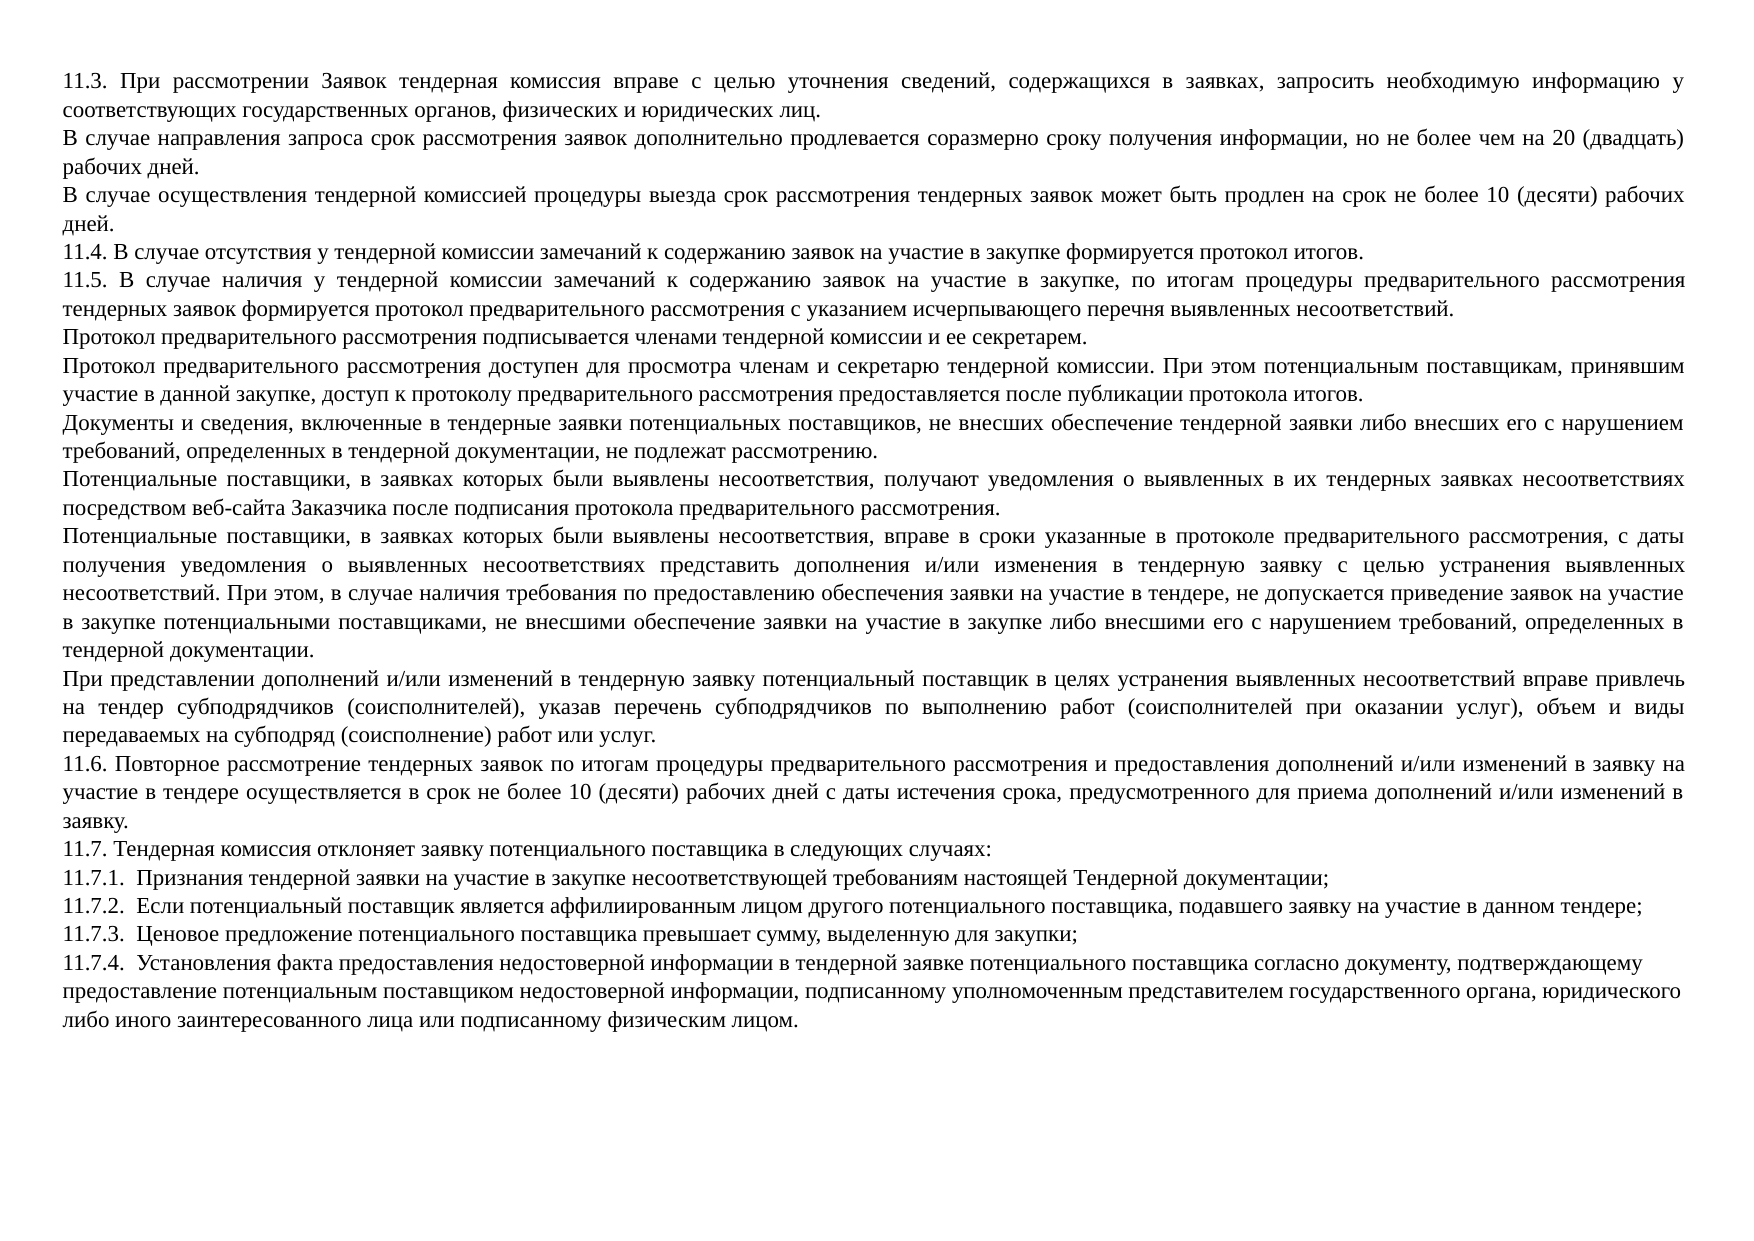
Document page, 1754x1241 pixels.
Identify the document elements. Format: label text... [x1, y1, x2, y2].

text Протокол предварительного рассмотрения доступен для просмотра членам и секретарю тендерной комиссии. При этом потенциальным поставщикам, принявшим участие в данной закупке, доступ к протоколу предварительного рассмотрения предоставляется после публикации протокола итогов. [62, 352, 1688, 407]
text Потенциальные поставщики, в заявках которых были выявлены несоответствия, получают уведомления о выявленных в их тендерных заявках несоответствиях посредством веб-сайта Заказчика после подписания протокола предварительного рассмотрения. [62, 466, 1688, 520]
text В случае осуществления тендерной комиссией процедуры выезда срок рассмотрения тендерных заявок может быть продлен на срок не более 10 (десяти) рабочих дней. [62, 181, 1688, 236]
text В случае направления запроса срок рассмотрения заявок дополнительно продлевается соразмерно сроку получения информации, но не более чем на 20 (двадцать) рабочих дней. [62, 124, 1688, 179]
text При представлении дополнений и/или изменений в тендерную заявку потенциальный поставщик в целях устранения выявленных несоответствий вправе привлечь на тендер субподрядчиков (соисполнителей), указав перечень субподрядчиков по выполнению работ (соисполнителей при оказании услуг), объем и виды передаваемых на субподряд (соисполнение) работ или услуг. [62, 664, 1688, 748]
text 11.6. Повторное рассмотрение тендерных заявок по итогам процедуры предварительного рассмотрения и предоставления дополнений и/или изменений в заявку на участие в тендере осуществляется в срок не более 10 (десяти) рабочих дней с даты истечения срока, предусмотренного для приема дополнений и/или изменений в заявку. [62, 750, 1688, 833]
text 11.4. В случае отсутствия у тендерной комиссии замечаний к содержанию заявок на участие в закупке формируется протокол итогов. [62, 238, 1688, 264]
text Документы и сведения, включенные в тендерные заявки потенциальных поставщиков, не внесших обеспечение тендерной заявки либо внесших его с нарушением требований, определенных в тендерной документации, не подлежат рассмотрению. [62, 409, 1688, 463]
text Протокол предварительного рассмотрения подписывается членами тендерной комиссии и ее секретарем. [62, 323, 1688, 350]
text 11.7. Тендерная комиссия отклоняет заявку потенциального поставщика в следующих случаях: [62, 835, 1688, 862]
list Признания тендерной заявки на участие в закупке несоответствующей требованиям настоящей Тендерной документации; [62, 864, 1688, 890]
text 11.5. В случае наличия у тендерной комиссии замечаний к содержанию заявок на участие в закупке, по итогам процедуры предварительного рассмотрения тендерных заявок формируется протокол предварительного рассмотрения с указанием исчерпывающего перечня выявленных несоответствий. [62, 266, 1688, 321]
list Установления факта предоставления недостоверной информации в тендерной заявке потенциального поставщика согласно документу, подтверждающему предоставление потенциальным поставщиком недостоверной информации, подписанному уполномоченным представителем государственного органа, юридического либо иного заинтересованного лица или подписанному физическим лицом. [62, 949, 1688, 1032]
text 11.3. При рассмотрении Заявок тендерная комиссия вправе с целью уточнения сведений, содержащихся в заявках, запросить необходимую информацию у соответствующих государственных органов, физических и юридических лиц. [62, 67, 1688, 122]
text Потенциальные поставщики, в заявках которых были выявлены несоответствия, вправе в сроки указанные в протоколе предварительного рассмотрения, с даты получения уведомления о выявленных несоответствиях представить дополнения и/или изменения в тендерную заявку с целью устранения выявленных несоответствий. При этом, в случае наличия требования по предоставлению обеспечения заявки на участие в тендере, не допускается приведение заявок на участие в закупке потенциальными поставщиками, не внесшими обеспечение заявки на участие в закупке либо внесшими его с нарушением требований, определенных в тендерной документации. [62, 522, 1688, 662]
list Если потенциальный поставщик является аффилиированным лицом другого потенциального поставщика, подавшего заявку на участие в данном тендере; [62, 892, 1688, 918]
list Ценовое предложение потенциального поставщика превышает сумму, выделенную для закупки; [62, 921, 1688, 947]
